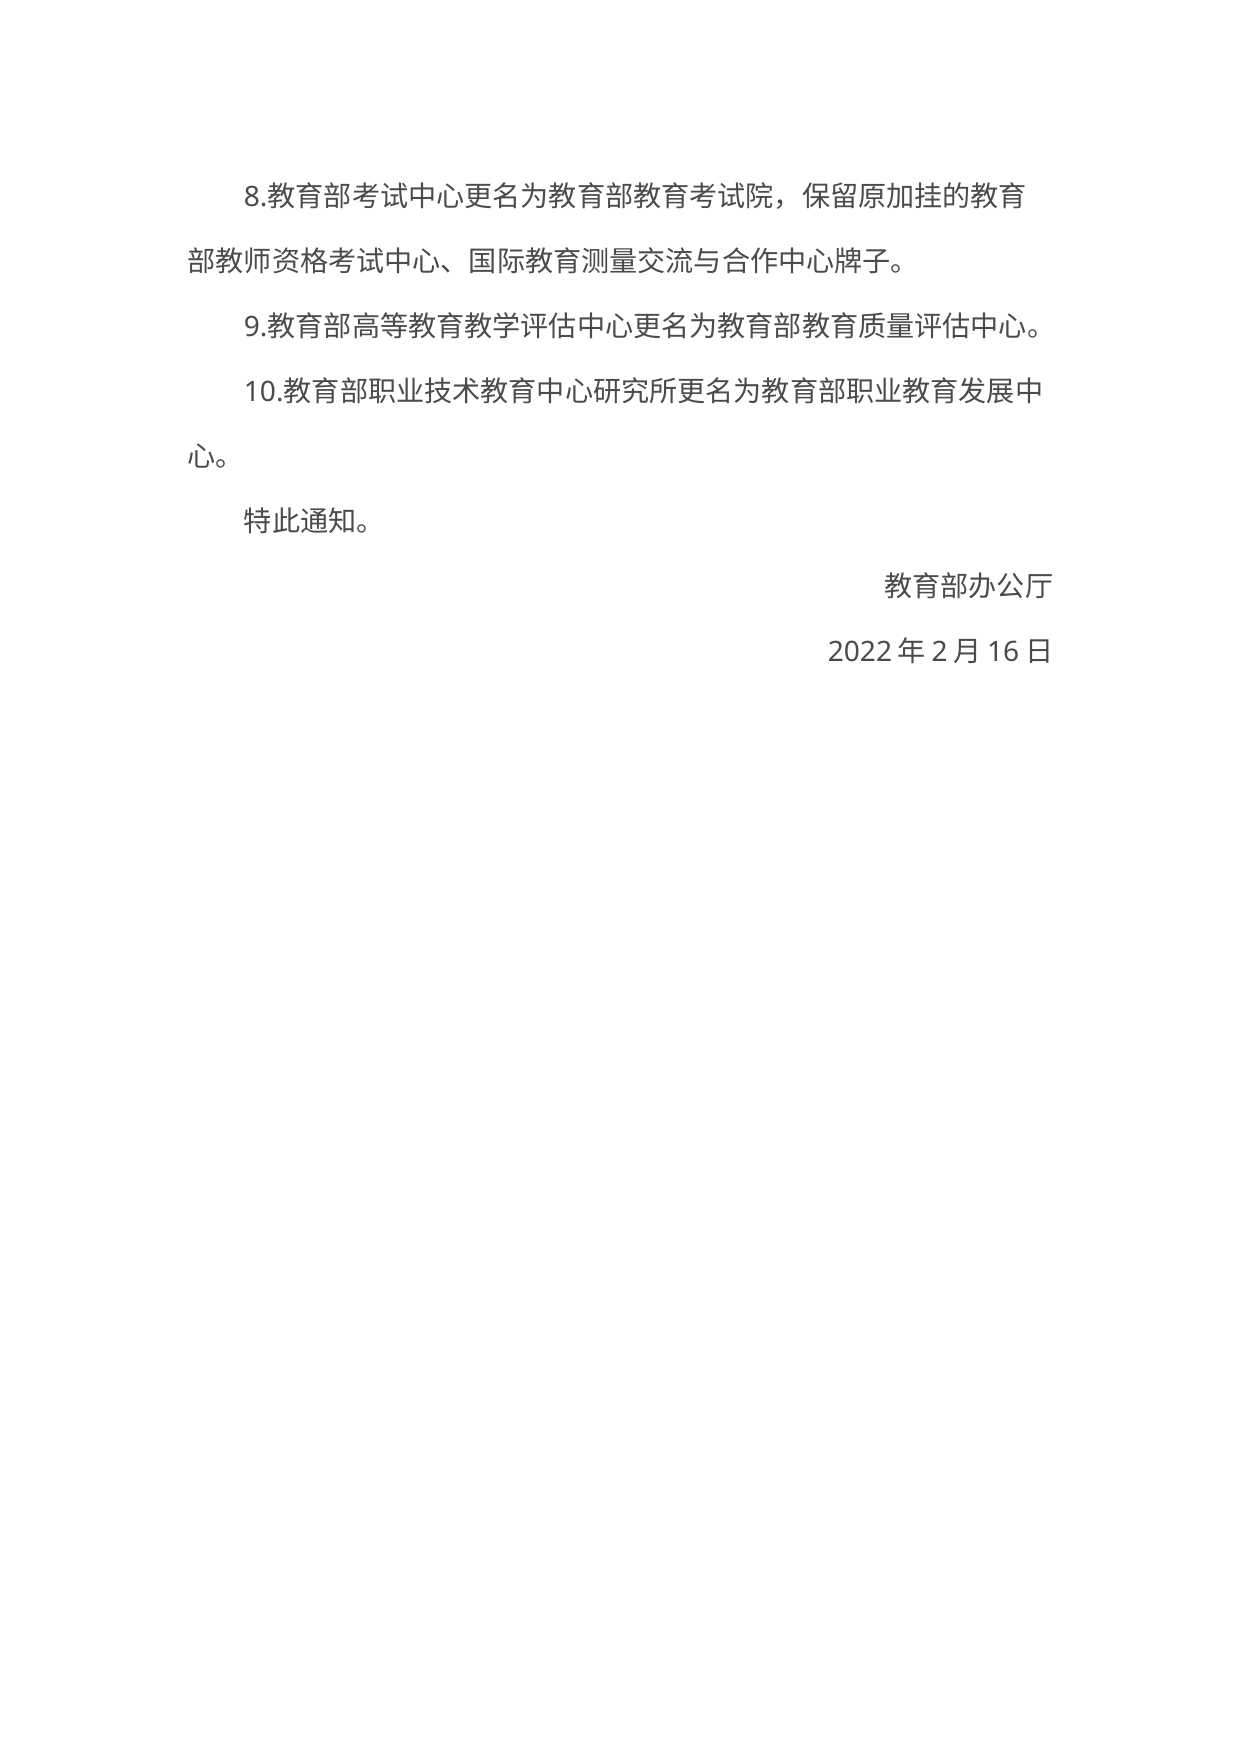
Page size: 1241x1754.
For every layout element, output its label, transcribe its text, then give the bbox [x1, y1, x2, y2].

text 教育部办公厅 [187, 552, 1053, 617]
text 特此通知。 [187, 487, 1053, 552]
text 8.教育部考试中心更名为教育部教育考试院，保留原加挂的教育部教师资格考试中心、国际教育测量交流与合作中心牌子。 [187, 162, 1053, 292]
text 9.教育部高等教育教学评估中心更名为教育部教育质量评估中心。 [187, 292, 1053, 357]
text 2022年2月16日 [187, 617, 1053, 682]
text 10.教育部职业技术教育中心研究所更名为教育部职业教育发展中心。 [187, 357, 1053, 487]
